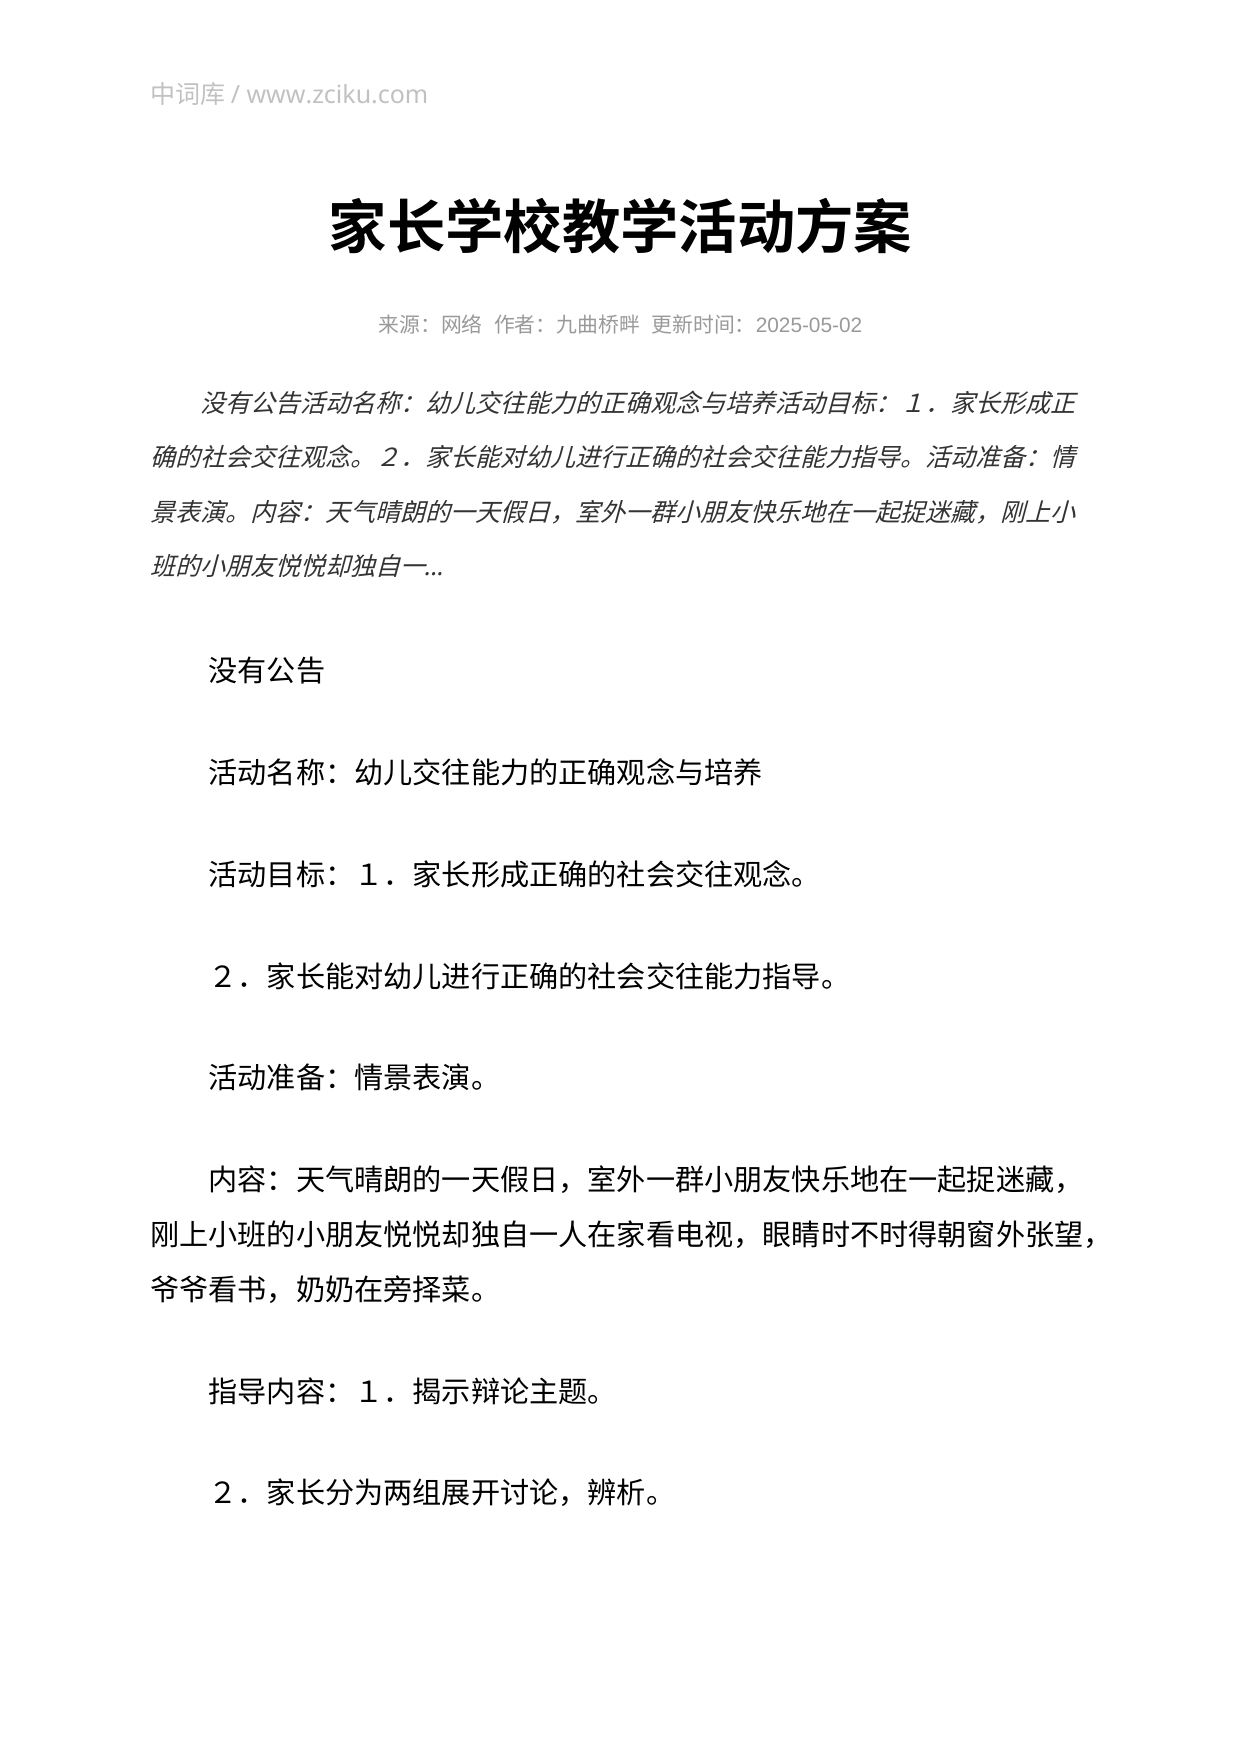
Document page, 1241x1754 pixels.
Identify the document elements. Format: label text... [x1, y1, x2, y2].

text 没有公告活动名称：幼儿交往能力的正确观念与培养活动目标：１．家长形成正确的社会交往观念。２．家长能对幼儿进行正确的社会交往能力指导。活动准备：情景表演。内容：天气晴朗的一天假日，室外一群小朋友快乐地在一起捉迷藏，刚上小班的小朋友悦悦却独自一... [150, 383, 1090, 583]
text 活动目标：１．家长形成正确的社会交往观念。 [150, 851, 1090, 894]
text 指导内容：１．揭示辩论主题。 [150, 1368, 1090, 1411]
text 活动准备：情景表演。 [150, 1055, 1090, 1097]
subtitle 家长学校教学活动方案 [150, 181, 1090, 266]
text 没有公告 [150, 648, 1090, 690]
text 内容：天气晴朗的一天假日，室外一群小朋友快乐地在一起捉迷藏，刚上小班的小朋友悦悦却独自一人在家看电视，眼睛时不时得朝窗外张望，爷爷看书，奶奶在旁择菜。 [150, 1157, 1090, 1309]
text ２．家长能对幼儿进行正确的社会交往能力指导。 [150, 953, 1090, 995]
text 来源：网络 作者：九曲桥畔 更新时间：2025-05-02 [150, 313, 1090, 337]
text ２．家长分为两组展开讨论，辨析。 [150, 1470, 1090, 1512]
text 活动名称：幼儿交往能力的正确观念与培养 [150, 749, 1090, 792]
